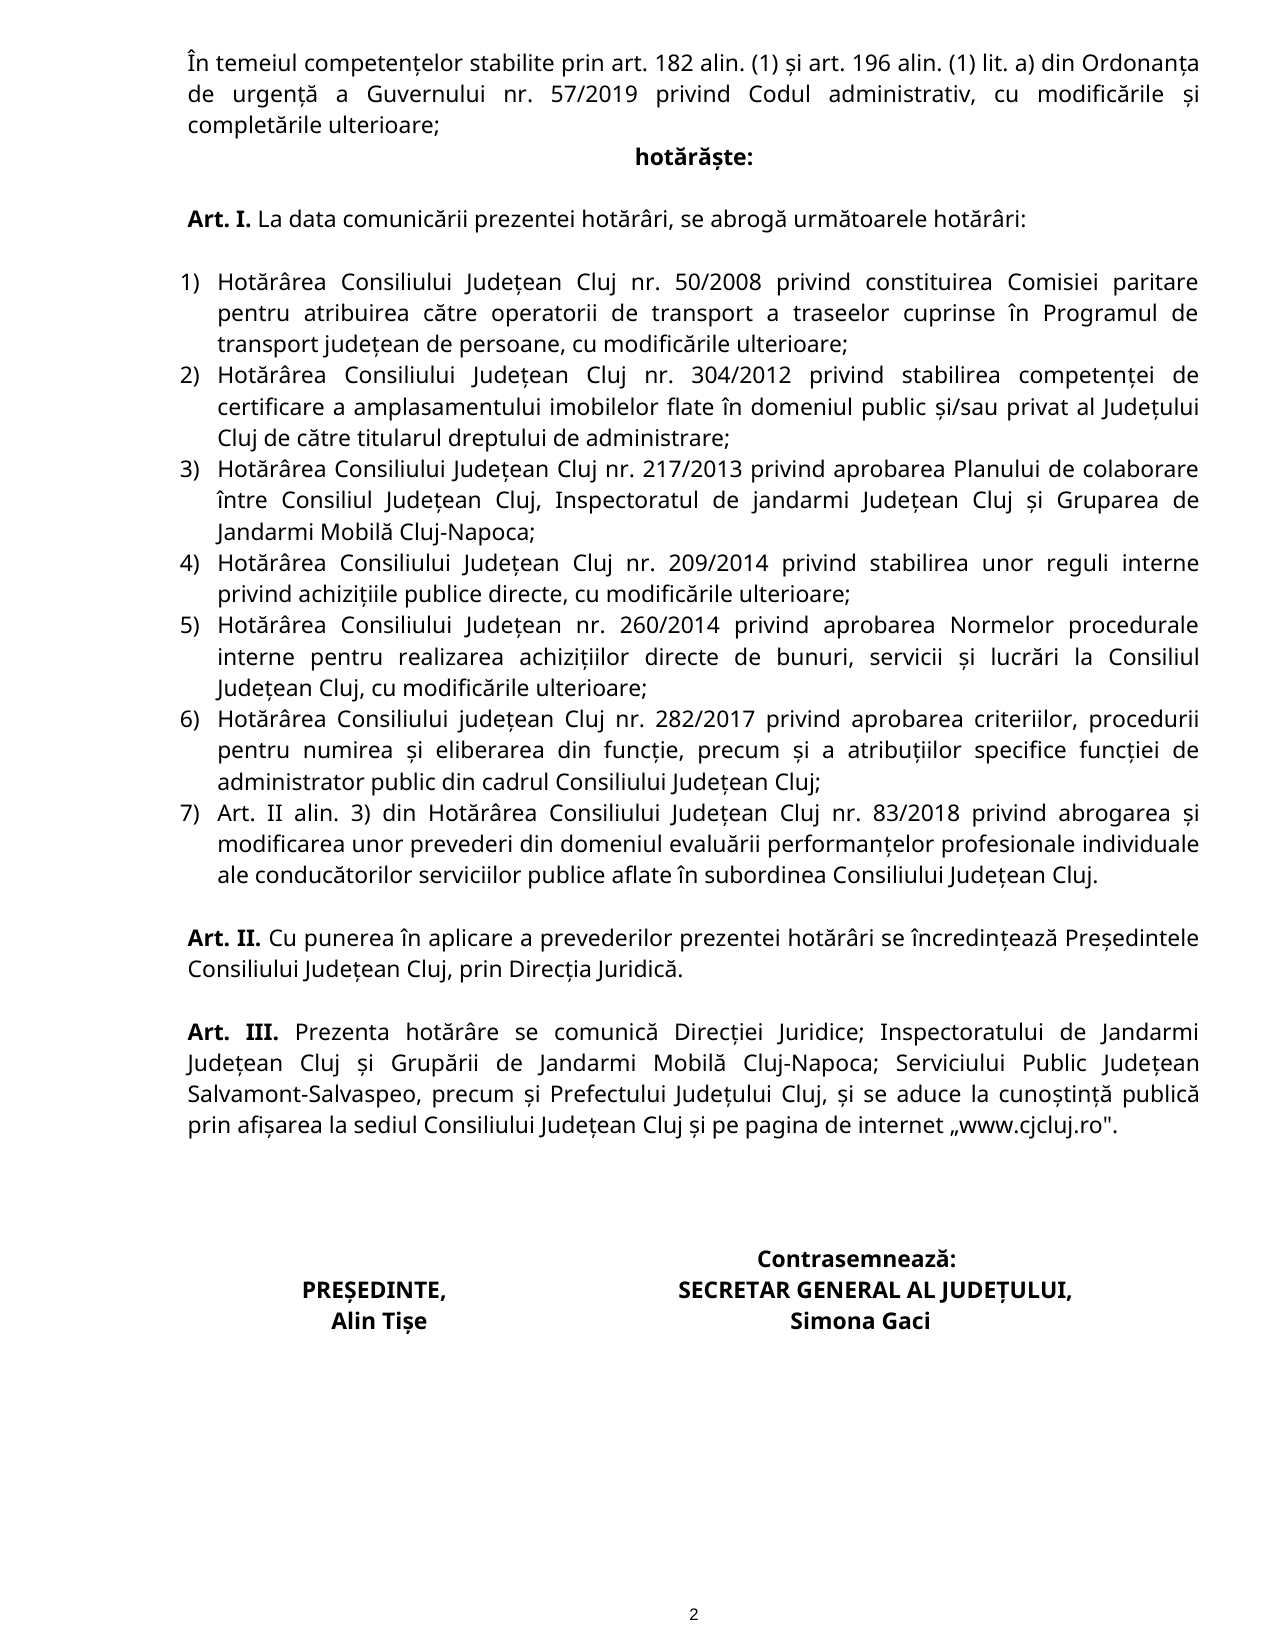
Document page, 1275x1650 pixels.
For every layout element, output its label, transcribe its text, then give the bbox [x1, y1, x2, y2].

list Hotărârea Consiliului Județean Cluj nr. 217/2013 privind aprobarea Planului de colaborare între Consiliul Județean Cluj, Inspectoratul de jandarmi Județean Cluj și Gruparea de Jandarmi Mobilă Cluj-Napoca; [179, 453, 1200, 547]
text Contrasemnează: [206, 1243, 1200, 1274]
list Art. II alin. 3) din Hotărârea Consiliului Județean Cluj nr. 83/2018 privind abrogarea și modificarea unor prevederi din domeniul evaluării performanțelor profesionale individuale ale conducătorilor serviciilor publice aflate în subordinea Consiliului Județean Cluj. [179, 797, 1200, 891]
list Hotărârea Consiliului Județean Cluj nr. 304/2012 privind stabilirea competenței de certificare a amplasamentului imobilelor flate în domeniul public și/sau privat al Județului Cluj de către titularul dreptului de administrare; [179, 359, 1200, 453]
list Hotărârea Consiliului Județean Cluj nr. 50/2008 privind constituirea Comisiei paritare pentru atribuirea către operatorii de transport a traseelor cuprinse în Programul de transport județean de persoane, cu modificările ulterioare; [179, 266, 1200, 359]
text hotărăşte: [187, 141, 1200, 172]
list Hotărârea Consiliului județean Cluj nr. 282/2017 privind aprobarea criteriilor, procedurii pentru numirea și eliberarea din funcție, precum și a atribuțiilor specifice funcției de administrator public din cadrul Consiliului Județean Cluj; [179, 703, 1200, 797]
list Hotărârea Consiliului Județean nr. 260/2014 privind aprobarea Normelor procedurale interne pentru realizarea achizițiilor directe de bunuri, servicii și lucrări la Consiliul Județean Cluj, cu modificările ulterioare; [179, 609, 1200, 703]
text Art. III. Prezenta hotărâre se comunică Direcției Juridice; Inspectoratului de Jandarmi Județean Cluj și Grupării de Jandarmi Mobilă Cluj-Napoca; Serviciului Public Județean Salvamont-Salvaspeo, precum şi Prefectului Județului Cluj, și se aduce la cunoștință publică prin afișarea la sediul Consiliului Județean Cluj și pe pagina de internet „www.cjcluj.ro". [187, 1016, 1200, 1141]
list Hotărârea Consiliului Județean Cluj nr. 209/2014 privind stabilirea unor reguli interne privind achizițiile publice directe, cu modificările ulterioare; [179, 547, 1200, 609]
list Art. II. Cu punerea în aplicare a prevederilor prezentei hotărâri se încredințează Președintele Consiliului Județean Cluj, prin Direcția Juridică. [187, 922, 1200, 984]
text PREŞEDINTE, SECRETAR GENERAL AL JUDEŢULUI, [206, 1274, 1200, 1305]
text Alin Tișe Simona Gaci [206, 1305, 1200, 1337]
text Art. I. La data comunicării prezentei hotărâri, se abrogă următoarele hotărâri: [187, 203, 1197, 234]
text În temeiul competențelor stabilite prin art. 182 alin. (1) și art. 196 alin. (1) lit. a) din Ordonanța de urgență a Guvernului nr. 57/2019 privind Codul administrativ, cu modificările și completările ulterioare; [187, 47, 1200, 141]
